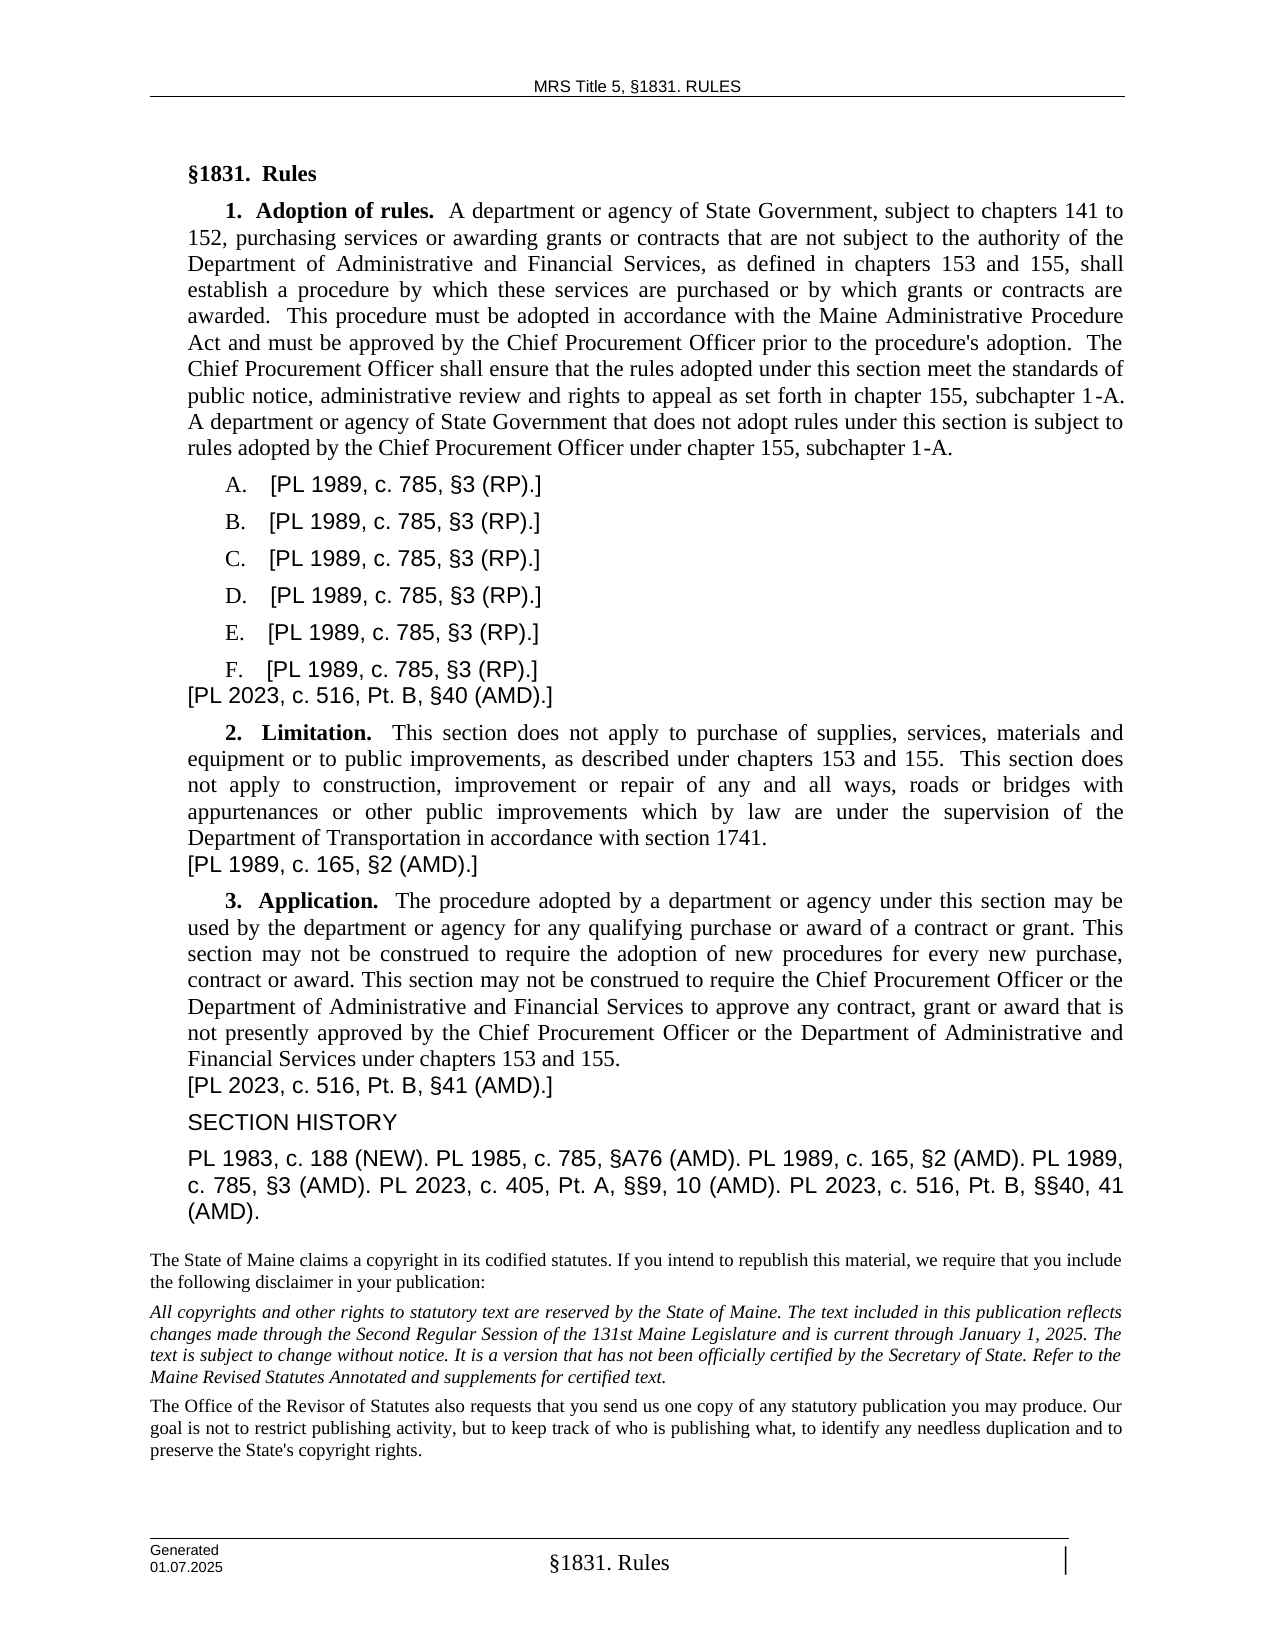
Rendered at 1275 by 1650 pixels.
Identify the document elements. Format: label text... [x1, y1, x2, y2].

text B. [PL 1989, c. 785, §3 (RP).] [225, 508, 1125, 534]
text [PL 1989, c. 165, §2 (AMD).] [187, 851, 1125, 877]
text The Office of the Revisor of Statutes also requests that you send us one copy of any statutory publication you may produce. Our goal is not to restrict publishing activity, but to keep track of who is publishing what, to identify any needless duplication and to preserve the State's copyright rights. [150, 1395, 1125, 1460]
text E. [PL 1989, c. 785, §3 (RP).] [225, 619, 1125, 645]
text SECTION HISTORY [187, 1108, 1125, 1135]
text The State of Maine claims a copyright in its codified statutes. If you intend to republish this material, we require that you include the following disclaimer in your publication: [150, 1249, 1125, 1292]
text [PL 2023, c. 516, Pt. B, §41 (AMD).] [187, 1072, 1125, 1098]
text D. [PL 1989, c. 785, §3 (RP).] [225, 582, 1125, 608]
text C. [PL 1989, c. 785, §3 (RP).] [225, 545, 1125, 571]
text F. [PL 1989, c. 785, §3 (RP).] [225, 656, 1125, 682]
text 2. Limitation. This section does not apply to purchase of supplies, services, materials and equipment or to public improvements, as described under chapters 153 and 155. This section does not apply to construction, improvement or repair of any and all ways, roads or bridges with appurtenances or other public improvements which by law are under the supervision of the Department of Transportation in accordance with section 1741. [187, 719, 1125, 851]
text 3. Application. The procedure adopted by a department or agency under this section may be used by the department or agency for any qualifying purchase or award of a contract or grant. This section may not be construed to require the adoption of new procedures for every new purchase, contract or award. This section may not be construed to require the Chief Procurement Officer or the Department of Administrative and Financial Services to approve any contract, grant or award that is not presently approved by the Chief Procurement Officer or the Department of Administrative and Financial Services under chapters 153 and 155. [187, 887, 1125, 1072]
text §1831. Rules [187, 160, 1125, 187]
text 1. Adoption of rules. A department or agency of State Government, subject to chapters 141 to 152, purchasing services or awarding grants or contracts that are not subject to the authority of the Department of Administrative and Financial Services, as defined in chapters 153 and 155, shall establish a procedure by which these services are purchased or by which grants or contracts are awarded. This procedure must be adopted in accordance with the Maine Administrative Procedure Act and must be approved by the Chief Procurement Officer prior to the procedure's adoption. The Chief Procurement Officer shall ensure that the rules adopted under this section meet the standards of public notice, administrative review and rights to appeal as set forth in chapter 155, subchapter 1‑A. A department or agency of State Government that does not adopt rules under this section is subject to rules adopted by the Chief Procurement Officer under chapter 155, subchapter 1‑A. [187, 197, 1125, 461]
text All copyrights and other rights to statutory text are reserved by the State of Maine. The text included in this publication reflects changes made through the Second Regular Session of the 131st Maine Legislature and is current through January 1, 2025 . The text is subject to change without notice. It is a version that has not been officially certified by the Secretary of State. Refer to the Maine Revised Statutes Annotated and supplements for certified text. [150, 1301, 1125, 1387]
text [PL 2023, c. 516, Pt. B, §40 (AMD).] [187, 682, 1125, 708]
text A. [PL 1989, c. 785, §3 (RP).] [225, 471, 1125, 498]
text PL 1983, c. 188 (NEW). PL 1985, c. 785, §A76 (AMD). PL 1989, c. 165, §2 (AMD). PL 1989, c. 785, §3 (AMD). PL 2023, c. 405, Pt. A, §§9, 10 (AMD). PL 2023, c. 516, Pt. B, §§40, 41 (AMD). [187, 1145, 1125, 1224]
